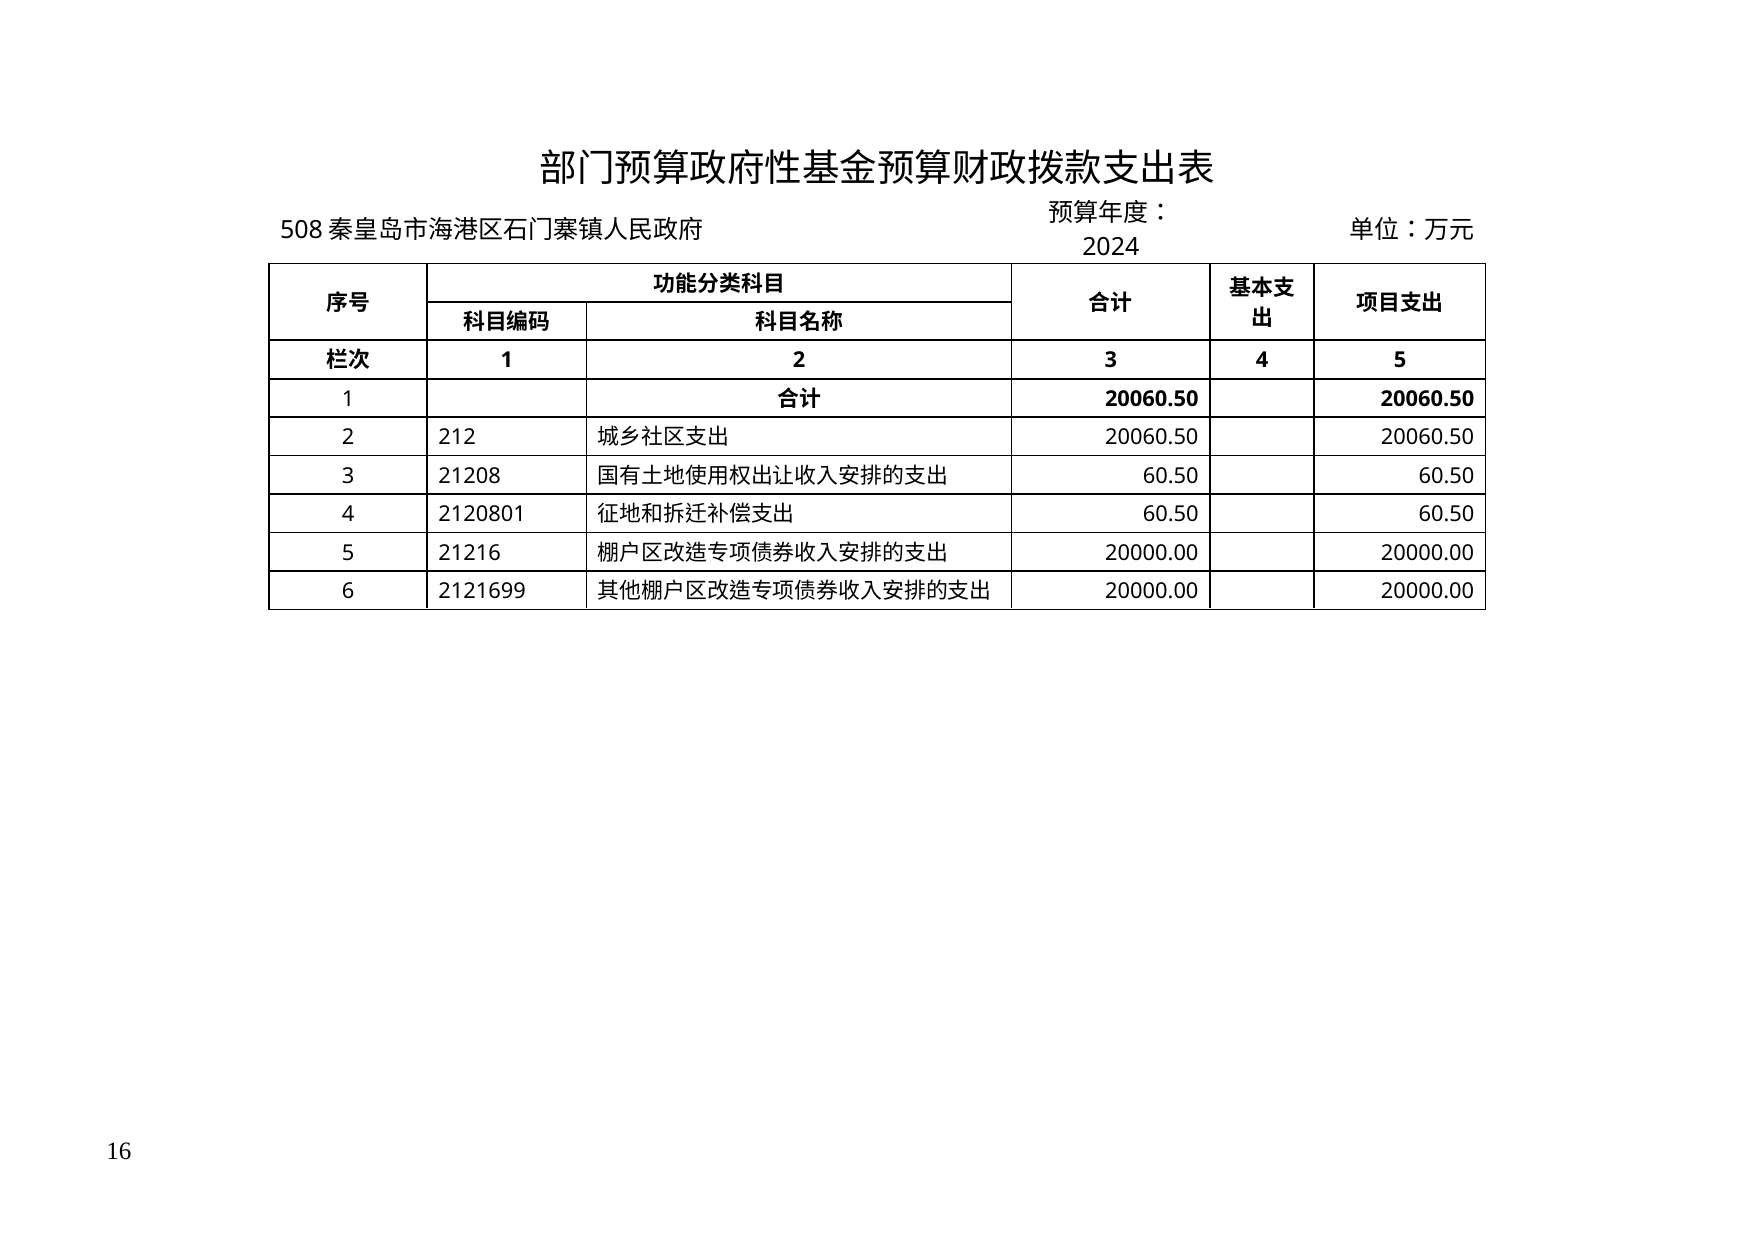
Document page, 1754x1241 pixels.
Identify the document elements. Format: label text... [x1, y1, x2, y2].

table_header 508秦皇岛市海港区石门寨镇人民政府 [270, 195, 1011, 262]
table_cell 征地和拆迁补偿支出 [587, 495, 1011, 532]
table_cell 3 [270, 456, 426, 493]
table_cell 20000.00 [1012, 572, 1209, 608]
table_cell 科目编码 [428, 303, 586, 339]
table_cell 1 [270, 380, 426, 416]
table_header 预算年度：2024 [1012, 195, 1209, 262]
table_cell 其他棚户区改造专项债券收入安排的支出 [587, 572, 1011, 608]
table_header 单位：万元 [1211, 195, 1485, 262]
table_cell 2121699 [428, 572, 586, 608]
table_cell 3 [1012, 341, 1209, 378]
table_cell 城乡社区支出 [587, 418, 1011, 455]
table_cell 20060.50 [1315, 418, 1485, 455]
table_cell 棚户区改造专项债券收入安排的支出 [587, 533, 1011, 570]
table_cell [1211, 533, 1313, 570]
table_cell 合计 [1012, 264, 1209, 339]
table_cell 栏次 [270, 341, 426, 378]
table_cell 60.50 [1315, 495, 1485, 532]
table_cell 20060.50 [1012, 380, 1209, 416]
text 部门预算政府性基金预算财政拨款支出表 [106, 142, 1648, 193]
table_cell 60.50 [1012, 456, 1209, 493]
table_cell [1211, 572, 1313, 608]
table_cell 国有土地使用权出让收入安排的支出 [587, 456, 1011, 493]
table_cell 项目支出 [1315, 264, 1485, 339]
table_cell 2120801 [428, 495, 586, 532]
table_cell 60.50 [1012, 495, 1209, 532]
table_cell 5 [1315, 341, 1485, 378]
table_cell 2 [587, 341, 1011, 378]
table_cell 6 [270, 572, 426, 608]
table_cell 4 [1211, 341, 1313, 378]
table_cell 60.50 [1315, 456, 1485, 493]
table_cell 功能分类科目 [428, 264, 1011, 301]
table_cell 科目名称 [587, 303, 1011, 339]
table_cell 20060.50 [1012, 418, 1209, 455]
table_cell 20000.00 [1012, 533, 1209, 570]
table_cell 20000.00 [1315, 572, 1485, 608]
table_cell 21208 [428, 456, 586, 493]
table_cell 2 [270, 418, 426, 455]
table_cell 20060.50 [1315, 380, 1485, 416]
table_cell 1 [428, 341, 586, 378]
table_cell [1211, 456, 1313, 493]
table_cell 合计 [587, 380, 1011, 416]
table_cell [1211, 418, 1313, 455]
table_cell 20000.00 [1315, 533, 1485, 570]
table_cell 4 [270, 495, 426, 532]
table_cell 21216 [428, 533, 586, 570]
table_cell [1211, 495, 1313, 532]
table_cell 基本支出 [1211, 264, 1313, 339]
table_cell [1211, 380, 1313, 416]
table_cell 5 [270, 533, 426, 570]
table_cell [428, 380, 586, 416]
table_cell 序号 [270, 264, 426, 339]
table_cell 212 [428, 418, 586, 455]
